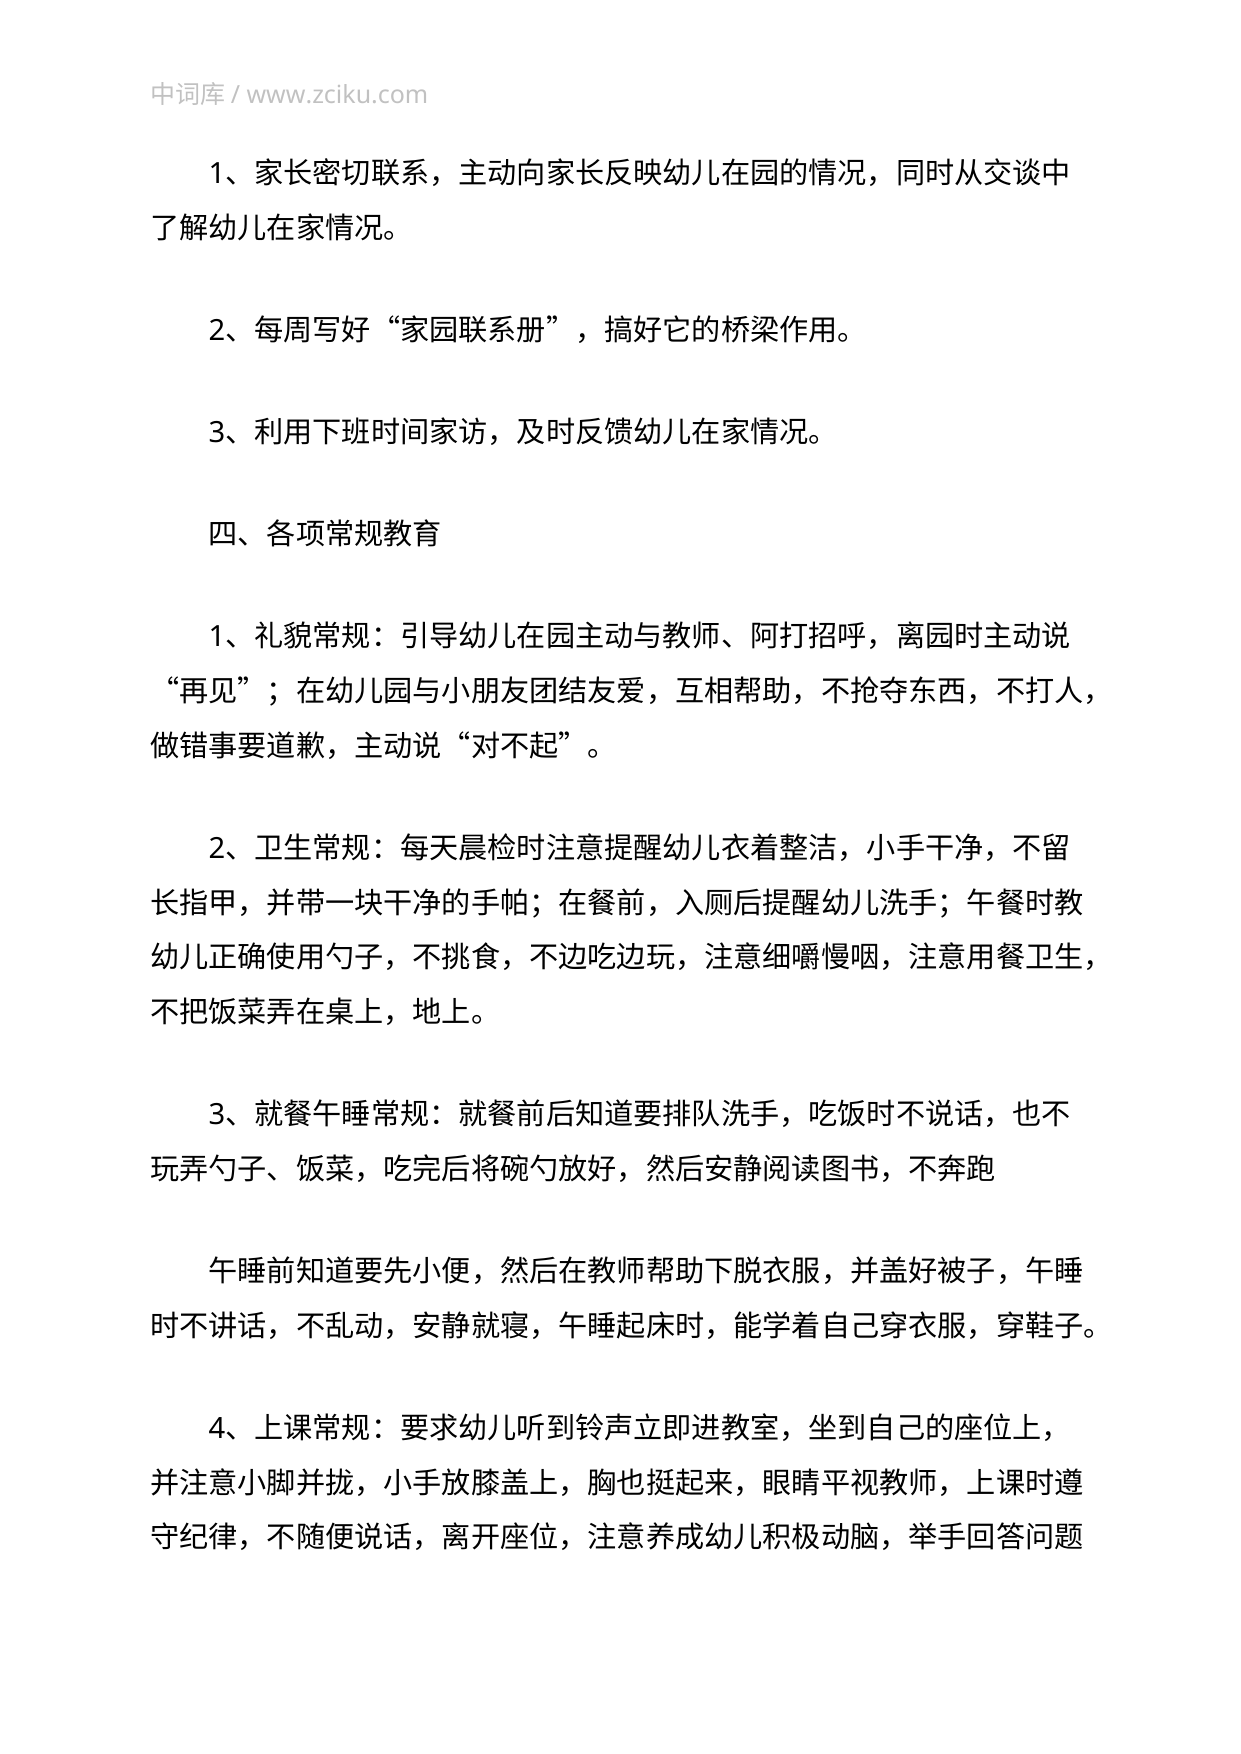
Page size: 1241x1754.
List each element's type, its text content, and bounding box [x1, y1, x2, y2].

text 3、就餐午睡常规：就餐前后知道要排队洗手，吃饭时不说话，也不玩弄勺子、饭菜，吃完后将碗勺放好，然后安静阅读图书，不奔跑 [150, 1091, 1090, 1188]
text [150, 1404, 1090, 1556]
text 2、卫生常规：每天晨检时注意提醒幼儿衣着整洁，小手干净，不留长指甲，并带一块干净的手帕；在餐前，入厕后提醒幼儿洗手；午餐时教幼儿正确使用勺子，不挑食，不边吃边玩，注意细嚼慢咽，注意用餐卫生，不把饭菜弄在桌上，地上。 [150, 824, 1090, 1031]
text 四、各项常规教育 [150, 511, 1090, 553]
text 1、礼貌常规：引导幼儿在园主动与教师、阿打招呼，离园时主动说“再见”；在幼儿园与小朋友团结友爱，互相帮助，不抢夺东西，不打人，做错事要道歉，主动说“对不起”。 [150, 612, 1090, 765]
text 午睡前知道要先小便，然后在教师帮助下脱衣服，并盖好被子，午睡时不讲话，不乱动，安静就寝，午睡起床时，能学着自己穿衣服，穿鞋子。 [150, 1247, 1090, 1345]
text 3、利用下班时间家访，及时反馈幼儿在家情况。 [150, 409, 1090, 451]
text 1、家长密切联系，主动向家长反映幼儿在园的情况，同时从交谈中了解幼儿在家情况。 [150, 150, 1090, 247]
text 2、每周写好“家园联系册”，搞好它的桥梁作用。 [150, 307, 1090, 349]
